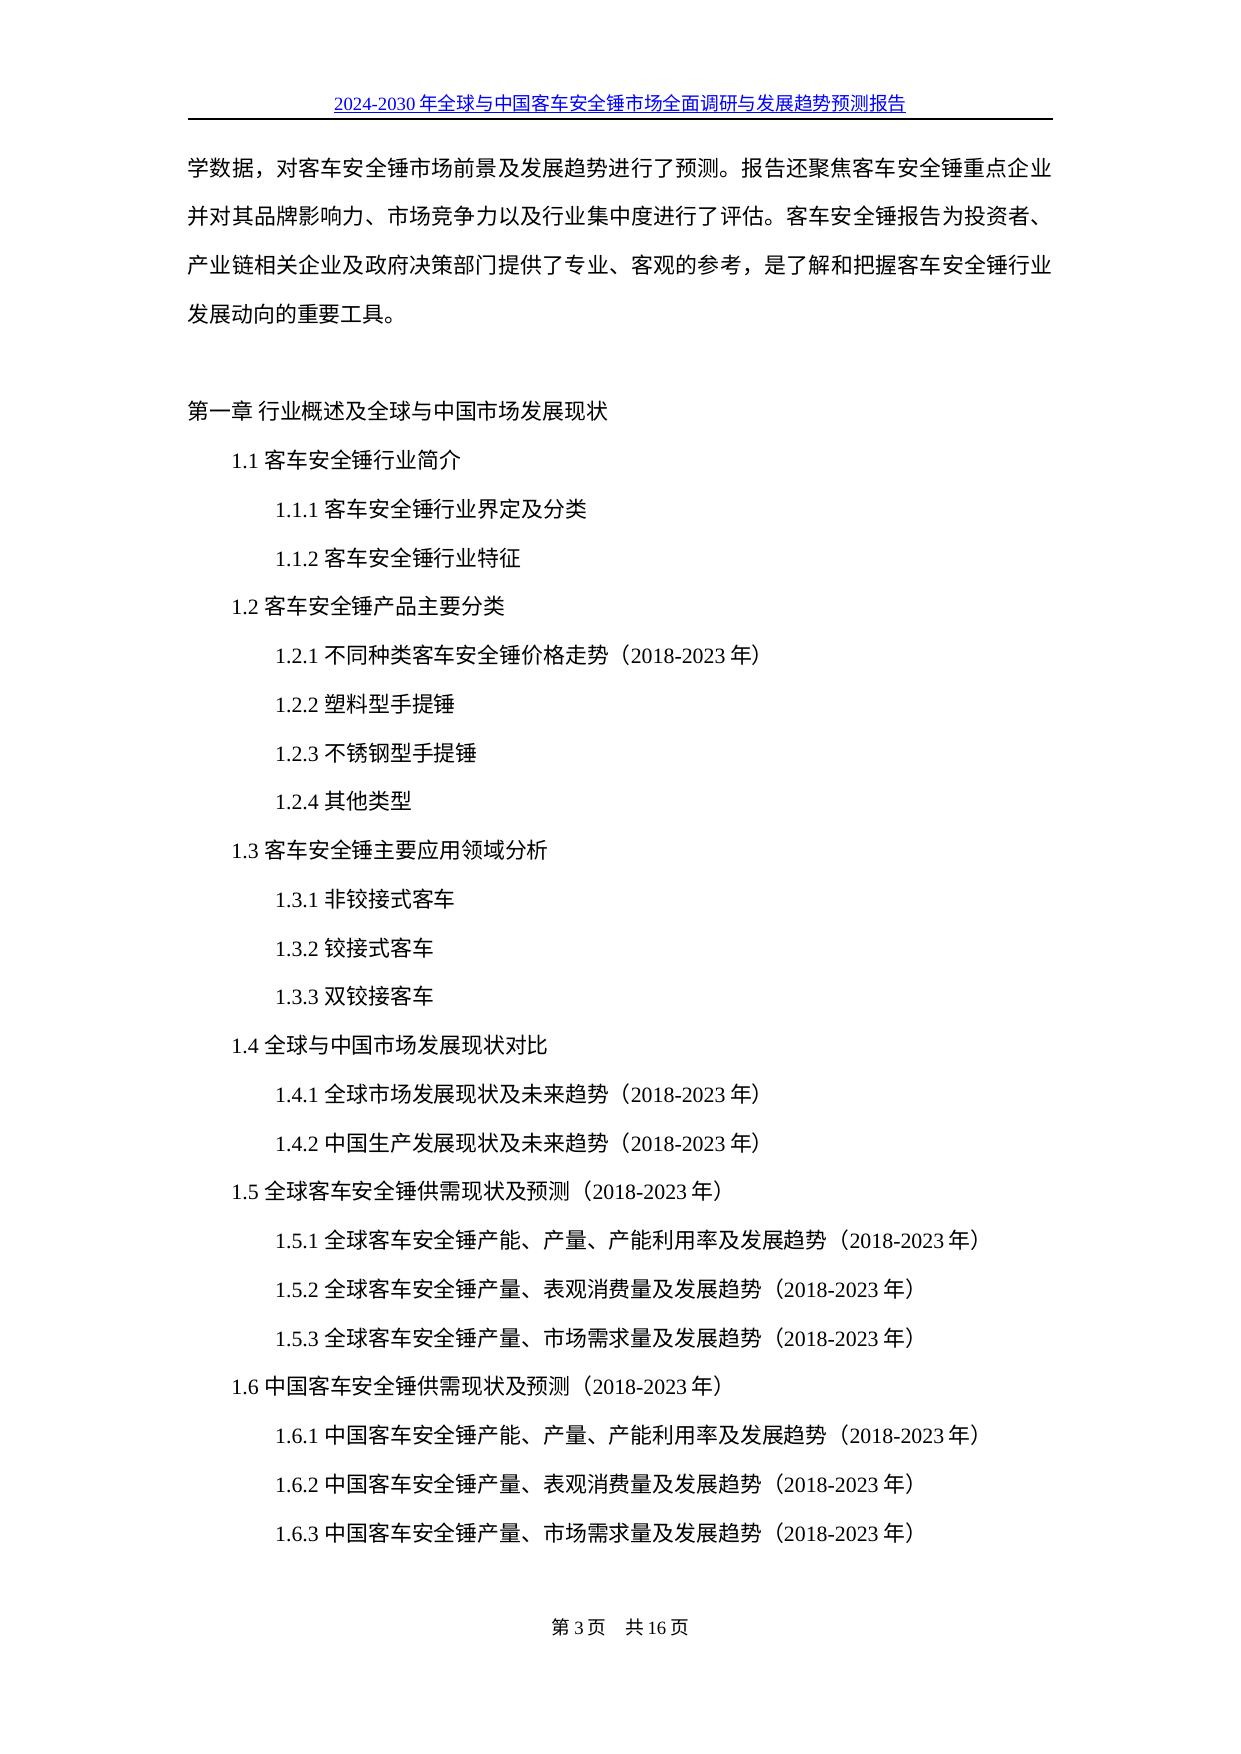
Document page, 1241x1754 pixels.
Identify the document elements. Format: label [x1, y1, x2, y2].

text [187, 150, 1053, 1548]
